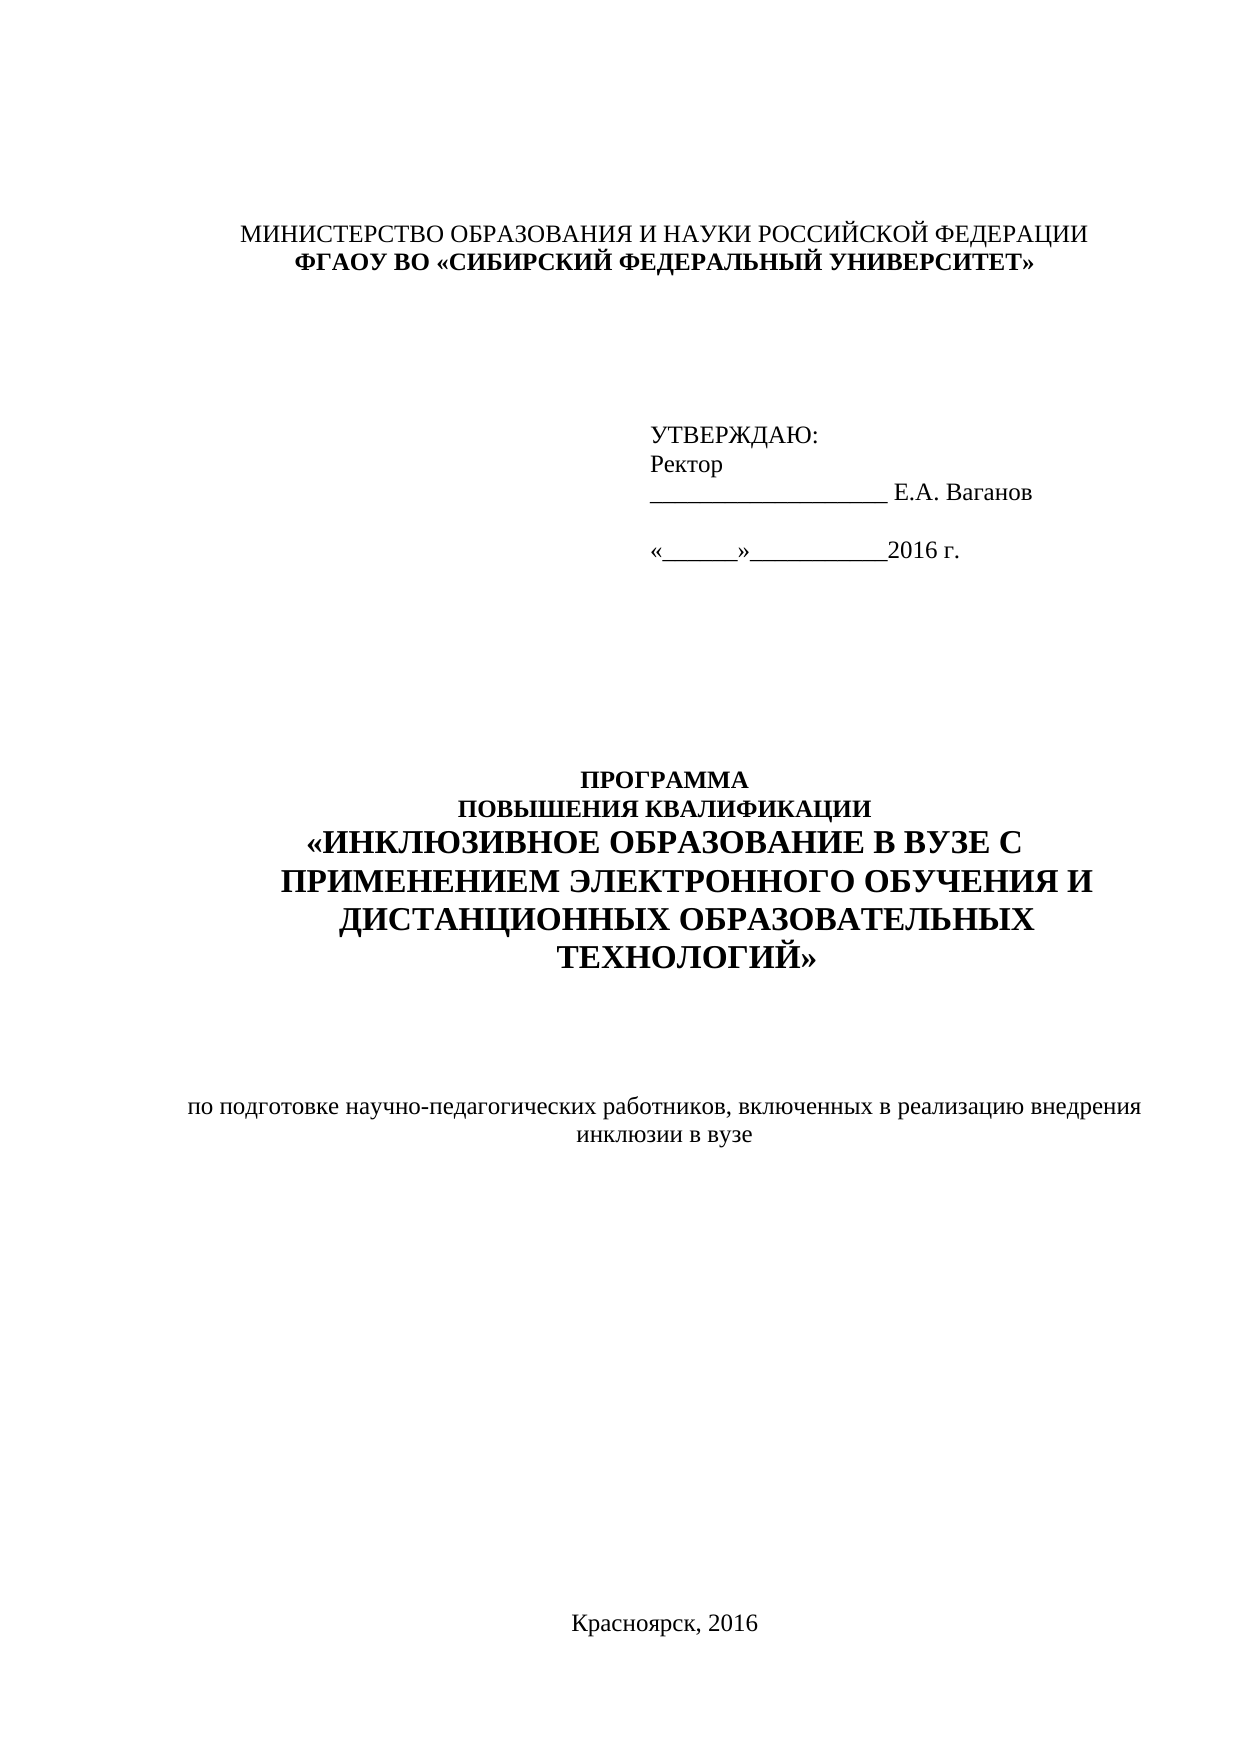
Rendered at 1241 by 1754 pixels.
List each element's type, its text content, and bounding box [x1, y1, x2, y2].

text Ректор [650, 449, 1152, 477]
text по подготовке научно-педагогических работников, включенных в реализацию внедрения инклюзии в вузе [177, 1091, 1152, 1148]
text УТВЕРЖДАЮ: [650, 420, 1152, 449]
text Красноярск, 2016 [177, 1608, 1152, 1637]
text ПОВЫШЕНИЯ КВАЛИФИКАЦИИ [177, 794, 1152, 822]
subtitle МИНИСТЕРСТВО ОБРАЗОВАНИЯ И НАУКИ РОССИЙСКОЙ ФЕДЕРАЦИИ [177, 219, 1152, 247]
text ПРОГРАММА [177, 765, 1152, 794]
text ___________________ Е.А. Ваганов [650, 477, 1152, 506]
subtitle «ИНКЛЮЗИВНОЕ ОБРАЗОВАНИЕ В ВУЗЕ С ПРИМЕНЕНИЕМ ЭЛЕКТРОННОГО ОБУЧЕНИЯ И ДИСТАНЦИОННЫХ ОБРАЗОВАТЕЛЬНЫХ ТЕХНОЛОГИЙ» [177, 822, 1152, 976]
text «______»___________2016 г. [650, 535, 1152, 564]
subtitle ФГАОУ ВО «СИБИРСКИЙ ФЕДЕРАЛЬНЫЙ УНИВЕРСИТЕТ» [177, 247, 1152, 276]
